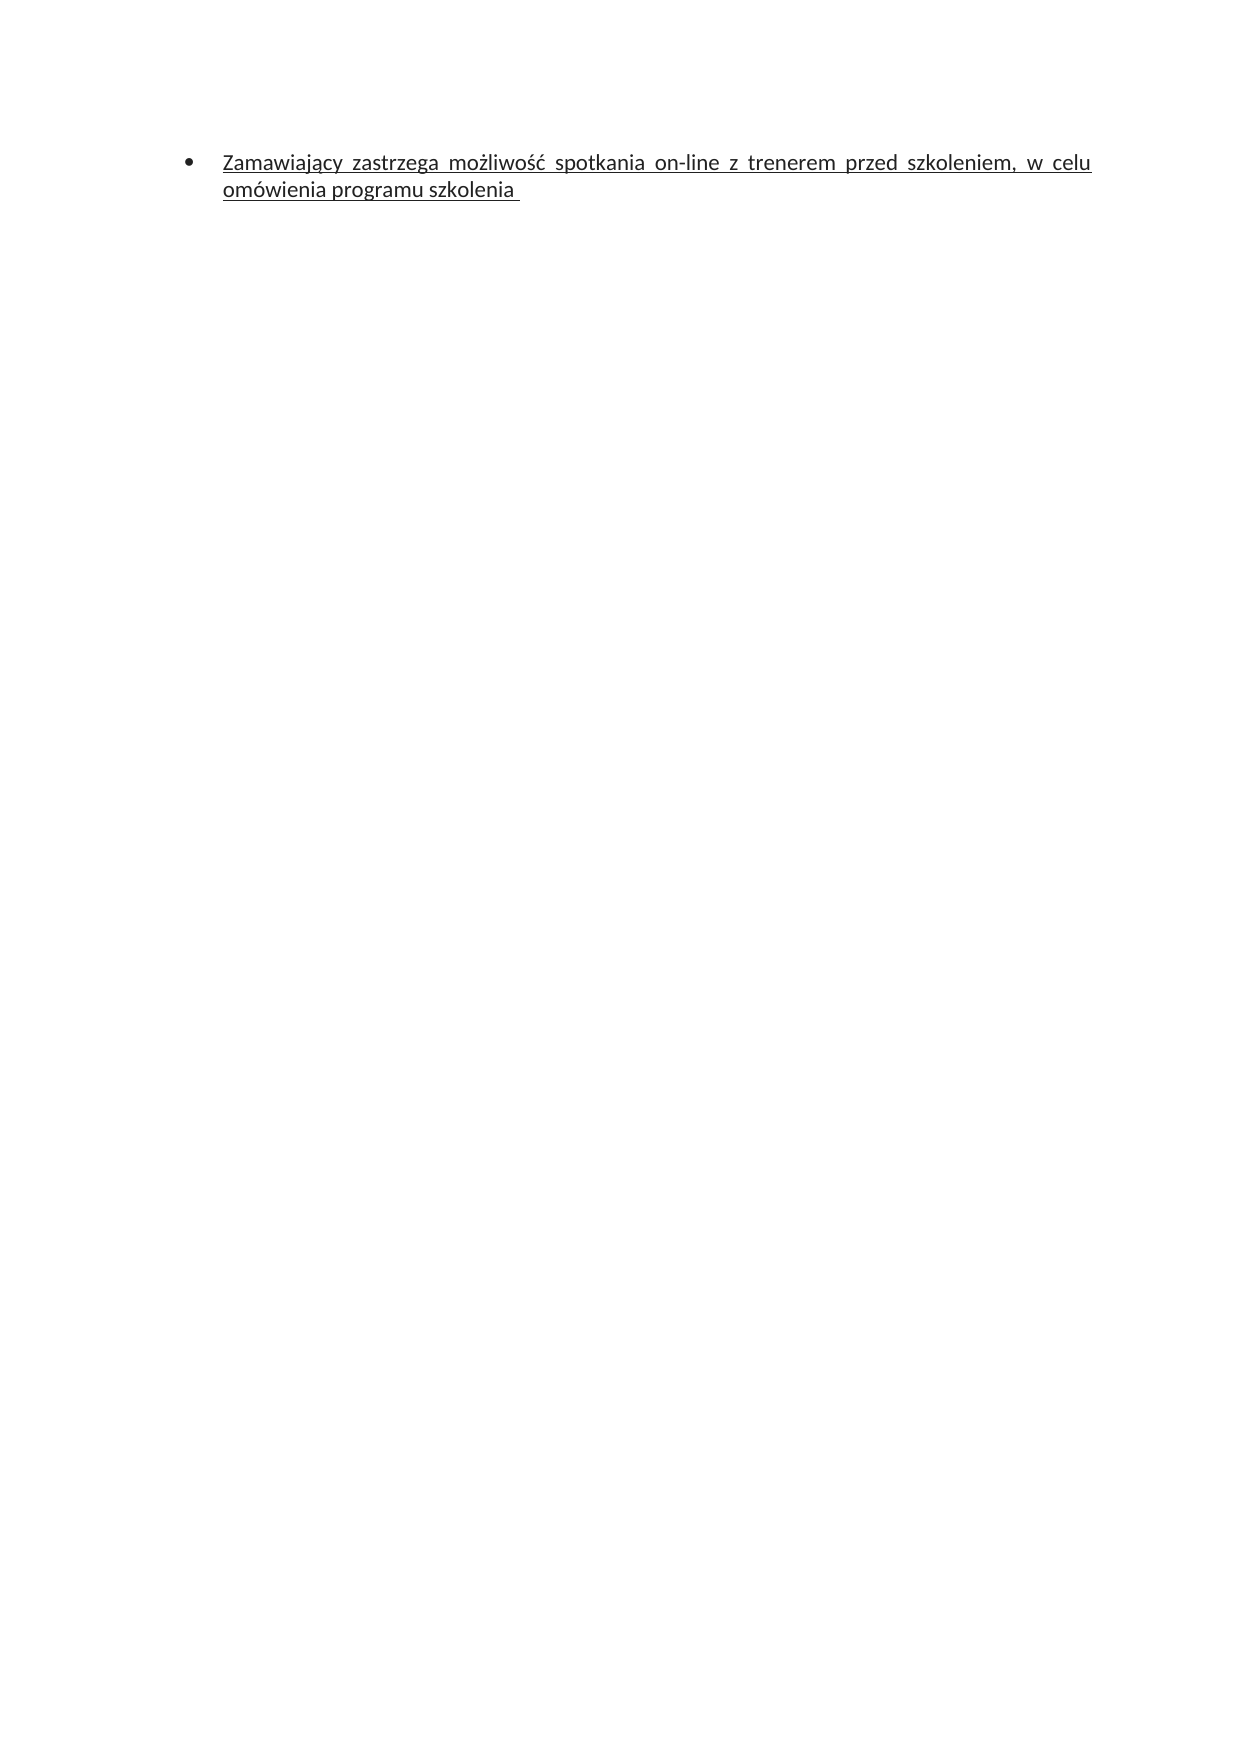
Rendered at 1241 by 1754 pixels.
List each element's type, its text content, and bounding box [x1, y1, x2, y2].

list Zamawiający zastrzega możliwość spotkania on-line z trenerem przed szkoleniem, w celu omówienia programu szkolenia [185, 148, 1093, 204]
